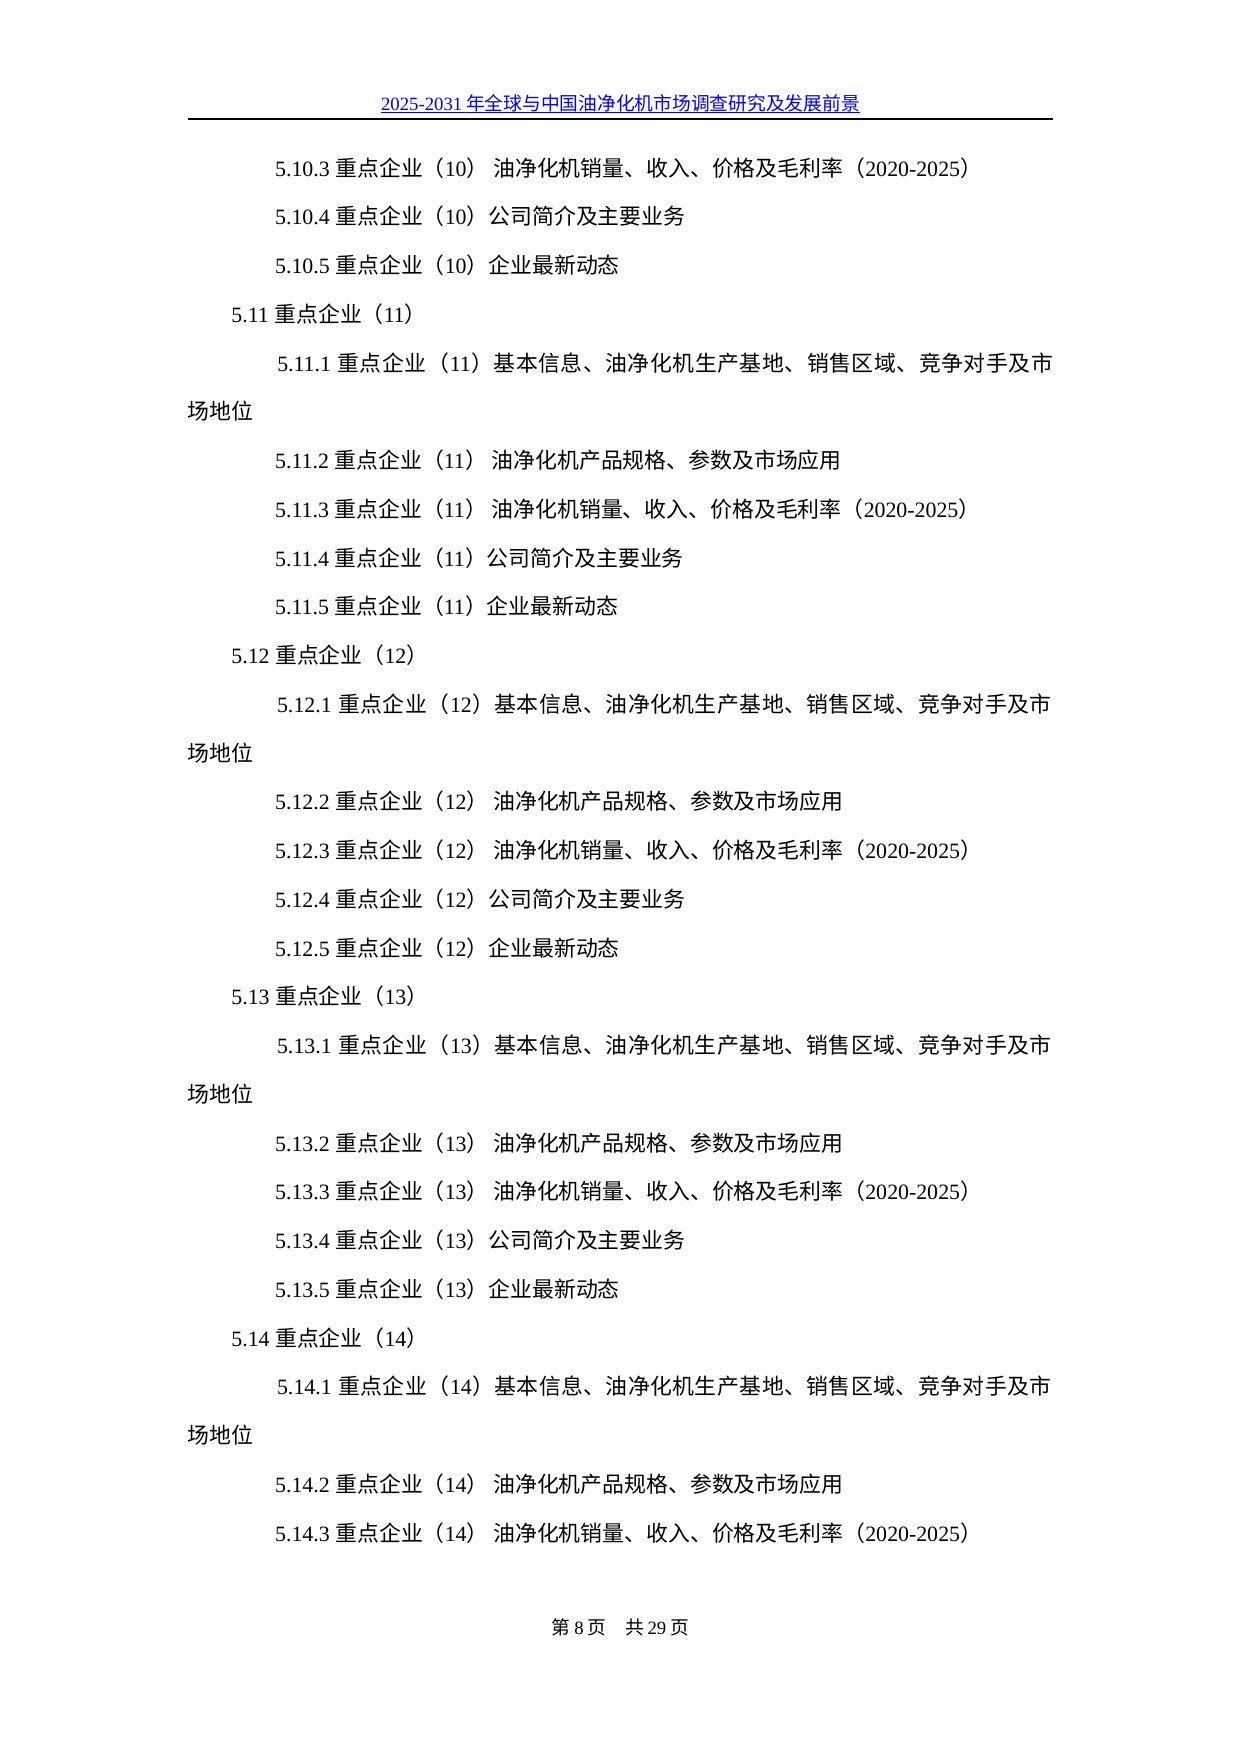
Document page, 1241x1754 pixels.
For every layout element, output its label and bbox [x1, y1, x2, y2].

text [187, 150, 1053, 1548]
